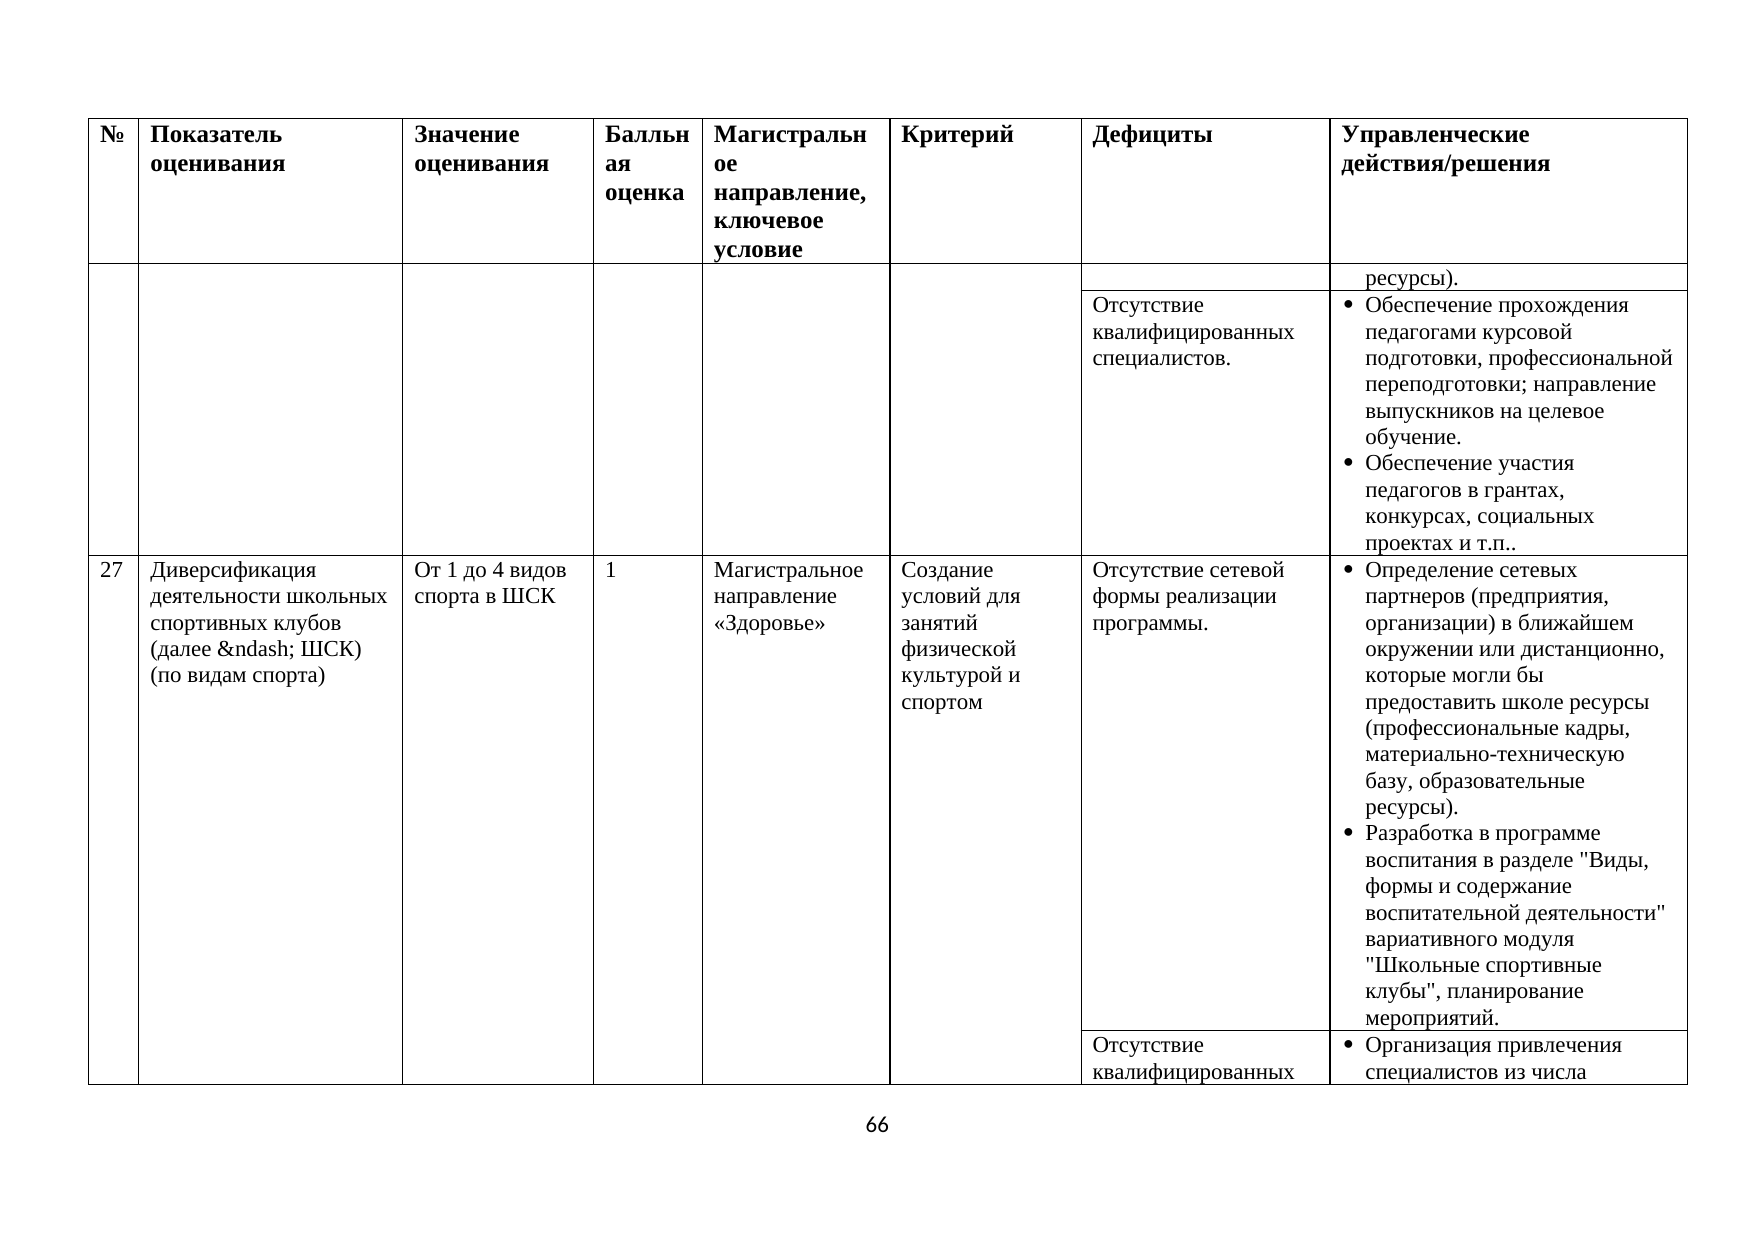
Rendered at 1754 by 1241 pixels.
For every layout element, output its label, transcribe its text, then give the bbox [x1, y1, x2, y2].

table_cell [1082, 264, 1329, 290]
table_header № [89, 119, 138, 263]
table_header Балльная оценка [594, 119, 702, 263]
table_cell Диверсификация деятельности школьных спортивных клубов (далее &ndash; ШСК) (по видам спорта) [139, 556, 402, 1084]
table_header Дефициты [1082, 119, 1329, 263]
table_header Показатель оценивания [139, 119, 402, 263]
table_header Критерий [891, 119, 1081, 263]
table_cell Определение сетевых партнеров (предприятия, организации) в ближайшем окружении или дистанционно, которые могли бы предоставить школе ресурсы (профессиональные кадры, материально-техническую базу, образовательные ресурсы). Разработка в программе воспитания в разделе "Виды, формы и содержание воспитательной деятельности" вариативного модуля "Школьные спортивные клубы", планирование мероприятий. [1331, 556, 1687, 1030]
table_header Управленческие действия/решения [1331, 119, 1687, 263]
table_cell Магистральное направление «Здоровье» [703, 556, 889, 1084]
table_cell От 1 до 4 видов спорта в ШСК [403, 556, 593, 1084]
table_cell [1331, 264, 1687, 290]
table_cell 1 [594, 556, 702, 1084]
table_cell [1082, 1031, 1329, 1084]
table_cell Создание условий для занятий физической культурой и спортом [891, 556, 1081, 1084]
table_cell Обеспечение прохождения педагогами курсовой подготовки, профессиональной переподготовки; направление выпускников на целевое обучение. Обеспечение участия педагогов в грантах, конкурсах, социальных проектах и т.п.. [1331, 291, 1687, 555]
table_cell Отсутствие квалифицированных специалистов. [1082, 291, 1329, 555]
table_header Значение оценивания [403, 119, 593, 263]
table_cell 27 [89, 556, 138, 1084]
table_cell Отсутствие сетевой формы реализации программы. [1082, 556, 1329, 1030]
table_header Магистральное направление, ключевое условие [703, 119, 889, 263]
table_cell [1331, 1031, 1687, 1084]
